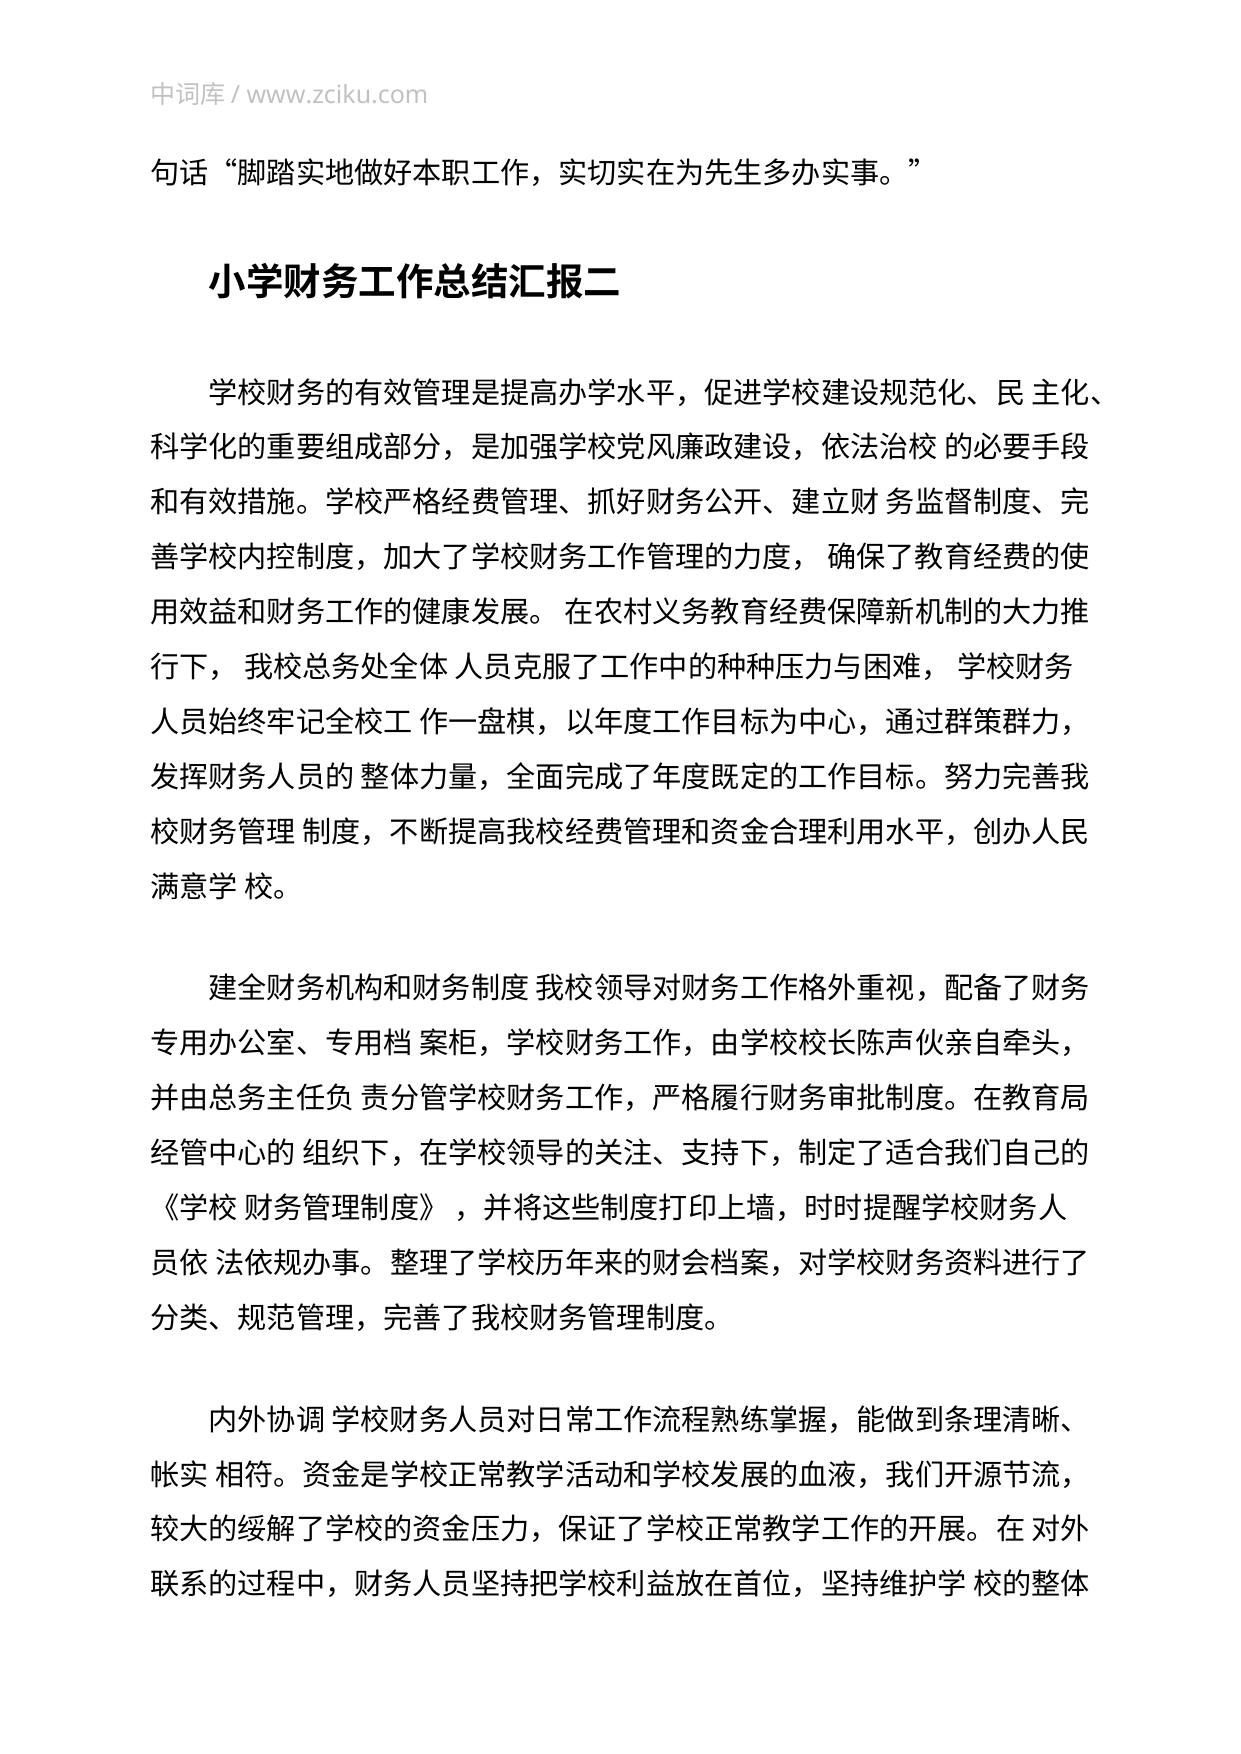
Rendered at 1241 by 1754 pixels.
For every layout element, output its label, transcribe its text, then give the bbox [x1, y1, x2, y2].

text 小学财务工作总结汇报二 [150, 252, 1090, 306]
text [150, 1396, 1090, 1603]
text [150, 150, 1090, 192]
text 学校财务的有效管理是提高办学水平，促进学校建设规范化、民 主化、科学化的重要组成部分，是加强学校党风廉政建设，依法治校 的必要手段和有效措施。学校严格经费管理、抓好财务公开、建立财 务监督制度、完善学校内控制度，加大了学校财务工作管理的力度， 确保了教育经费的使用效益和财务工作的健康发展。 在农村义务教育经费保障新机制的大力推行下， 我校总务处全体 人员克服了工作中的种种压力与困难， 学校财务人员始终牢记全校工 作一盘棋，以年度工作目标为中心，通过群策群力，发挥财务人员的 整体力量，全面完成了年度既定的工作目标。努力完善我校财务管理 制度，不断提高我校经费管理和资金合理利用水平，创办人民满意学 校。 [150, 369, 1090, 906]
text 建全财务机构和财务制度 我校领导对财务工作格外重视，配备了财务专用办公室、专用档 案柜，学校财务工作，由学校校长陈声伙亲自牵头，并由总务主任负 责分管学校财务工作，严格履行财务审批制度。在教育局经管中心的 组织下，在学校领导的关注、支持下，制定了适合我们自己的《学校 财务管理制度》 ，并将这些制度打印上墙，时时提醒学校财务人员依 法依规办事。整理了学校历年来的财会档案，对学校财务资料进行了 分类、规范管理，完善了我校财务管理制度。 [150, 965, 1090, 1337]
